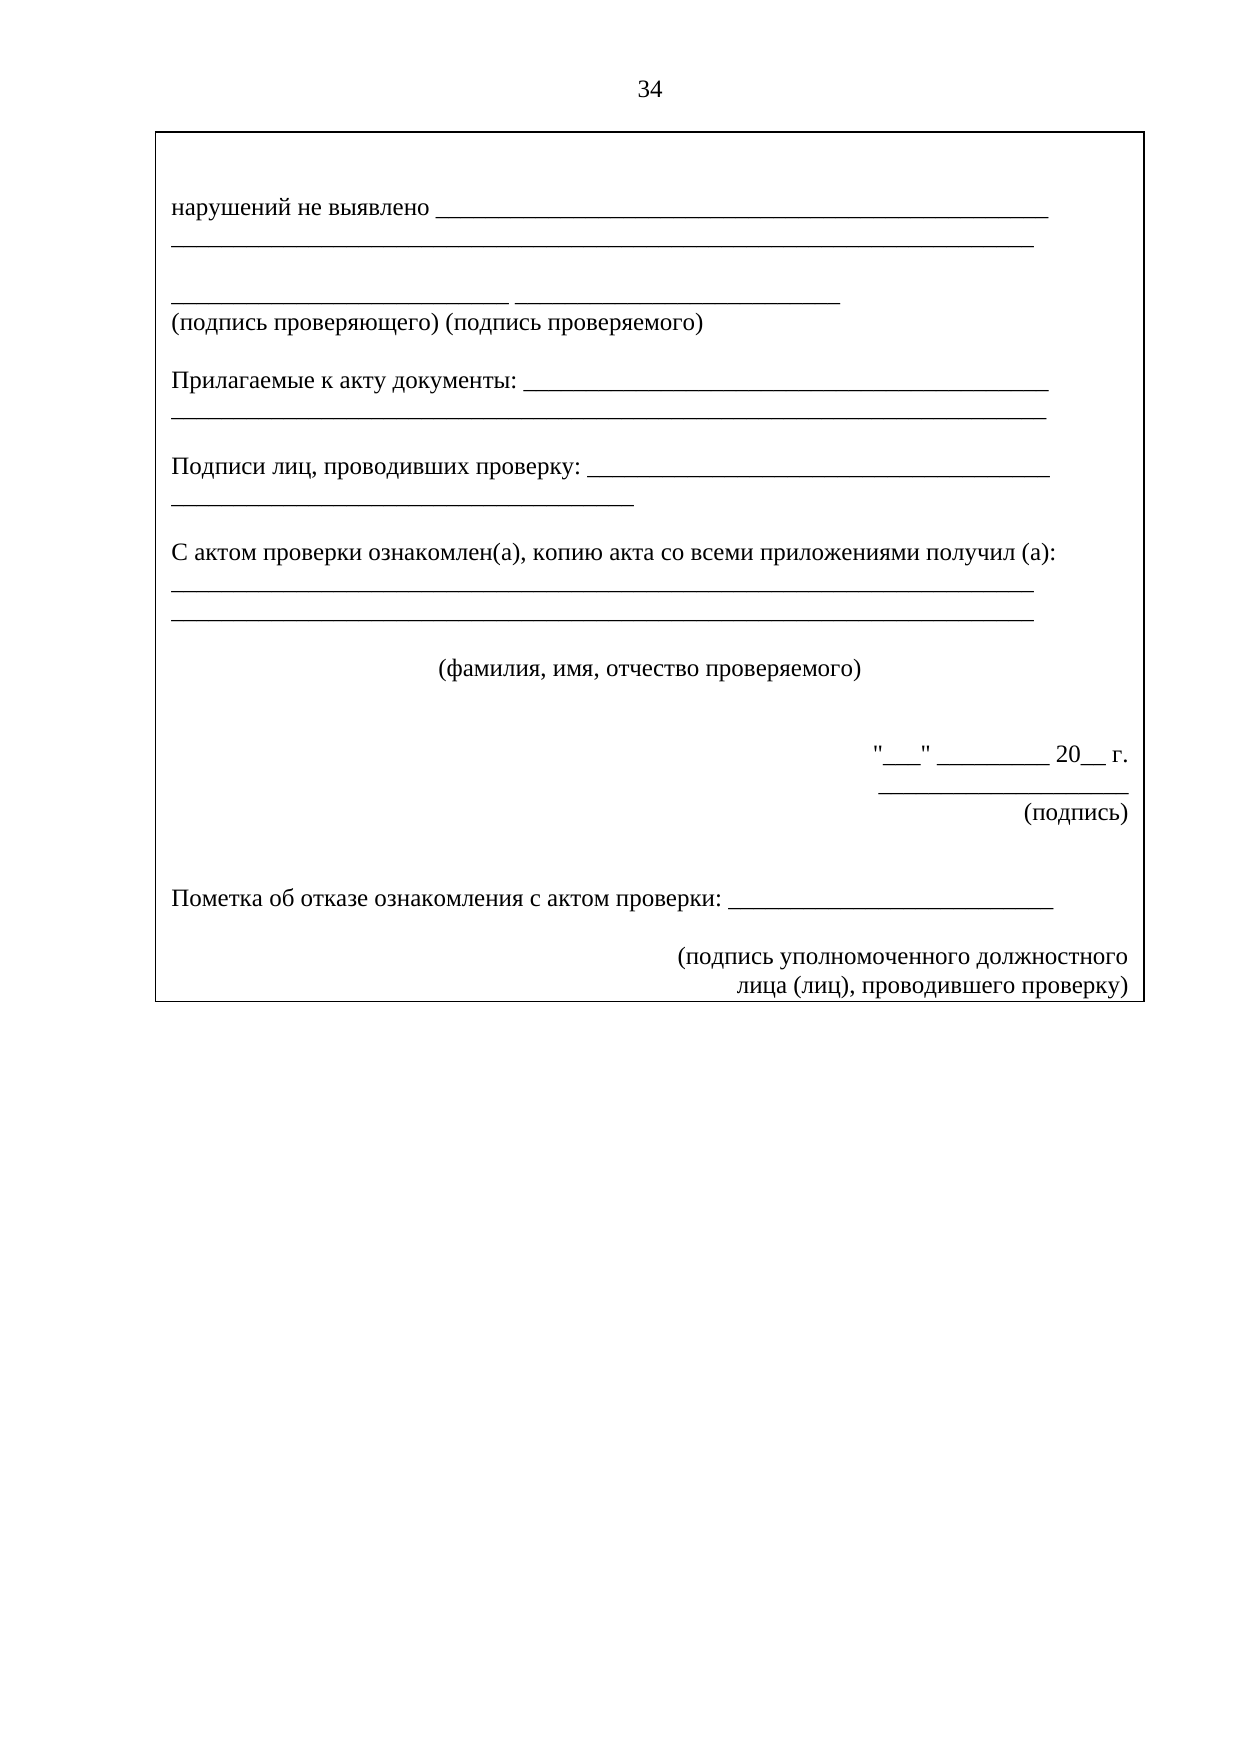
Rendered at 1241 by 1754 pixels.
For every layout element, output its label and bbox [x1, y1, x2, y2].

table_cell [156, 133, 1143, 1001]
